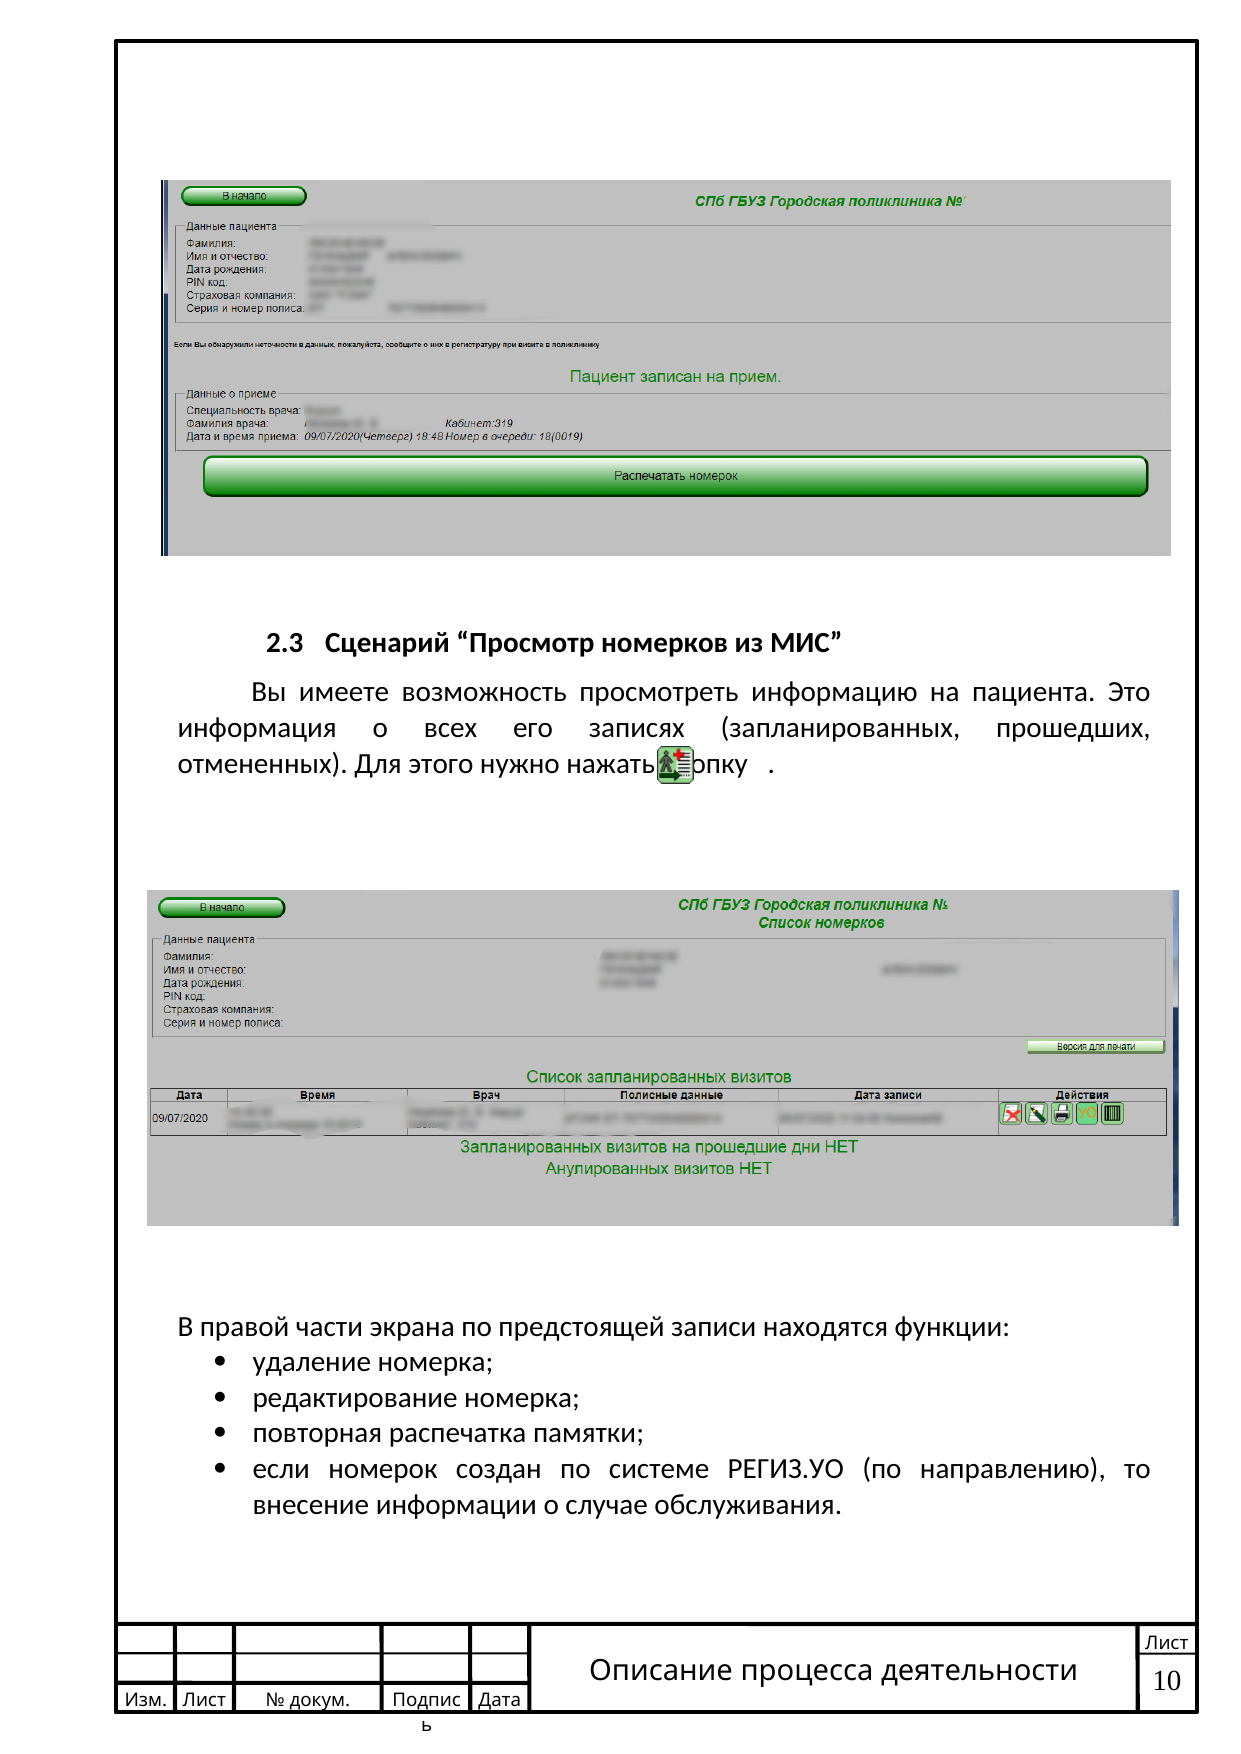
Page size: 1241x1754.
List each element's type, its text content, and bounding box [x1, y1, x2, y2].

list удаление номерка; [215, 1343, 1152, 1379]
list повторная распечатка памятки; [215, 1414, 1152, 1450]
picture [161, 180, 1171, 556]
list если номерок создан по системе РЕГИЗ.УО (по направлению), то внесение информации о случае обслуживания. [215, 1450, 1152, 1521]
picture [657, 746, 694, 784]
subtitle 2.3 Сценарий “Просмотр номерков из МИС” [266, 624, 1152, 659]
list редактирование номерка; [215, 1379, 1152, 1414]
text В правой части экрана по предстоящей записи находятся функции: [177, 1308, 1152, 1343]
picture [147, 890, 1179, 1226]
text Вы имеете возможность просмотреть информацию на пациента. Это информация о всех его записях (запланированных, прошедших, отмененных). Для этого нужно нажать кнопку . [177, 673, 1152, 780]
